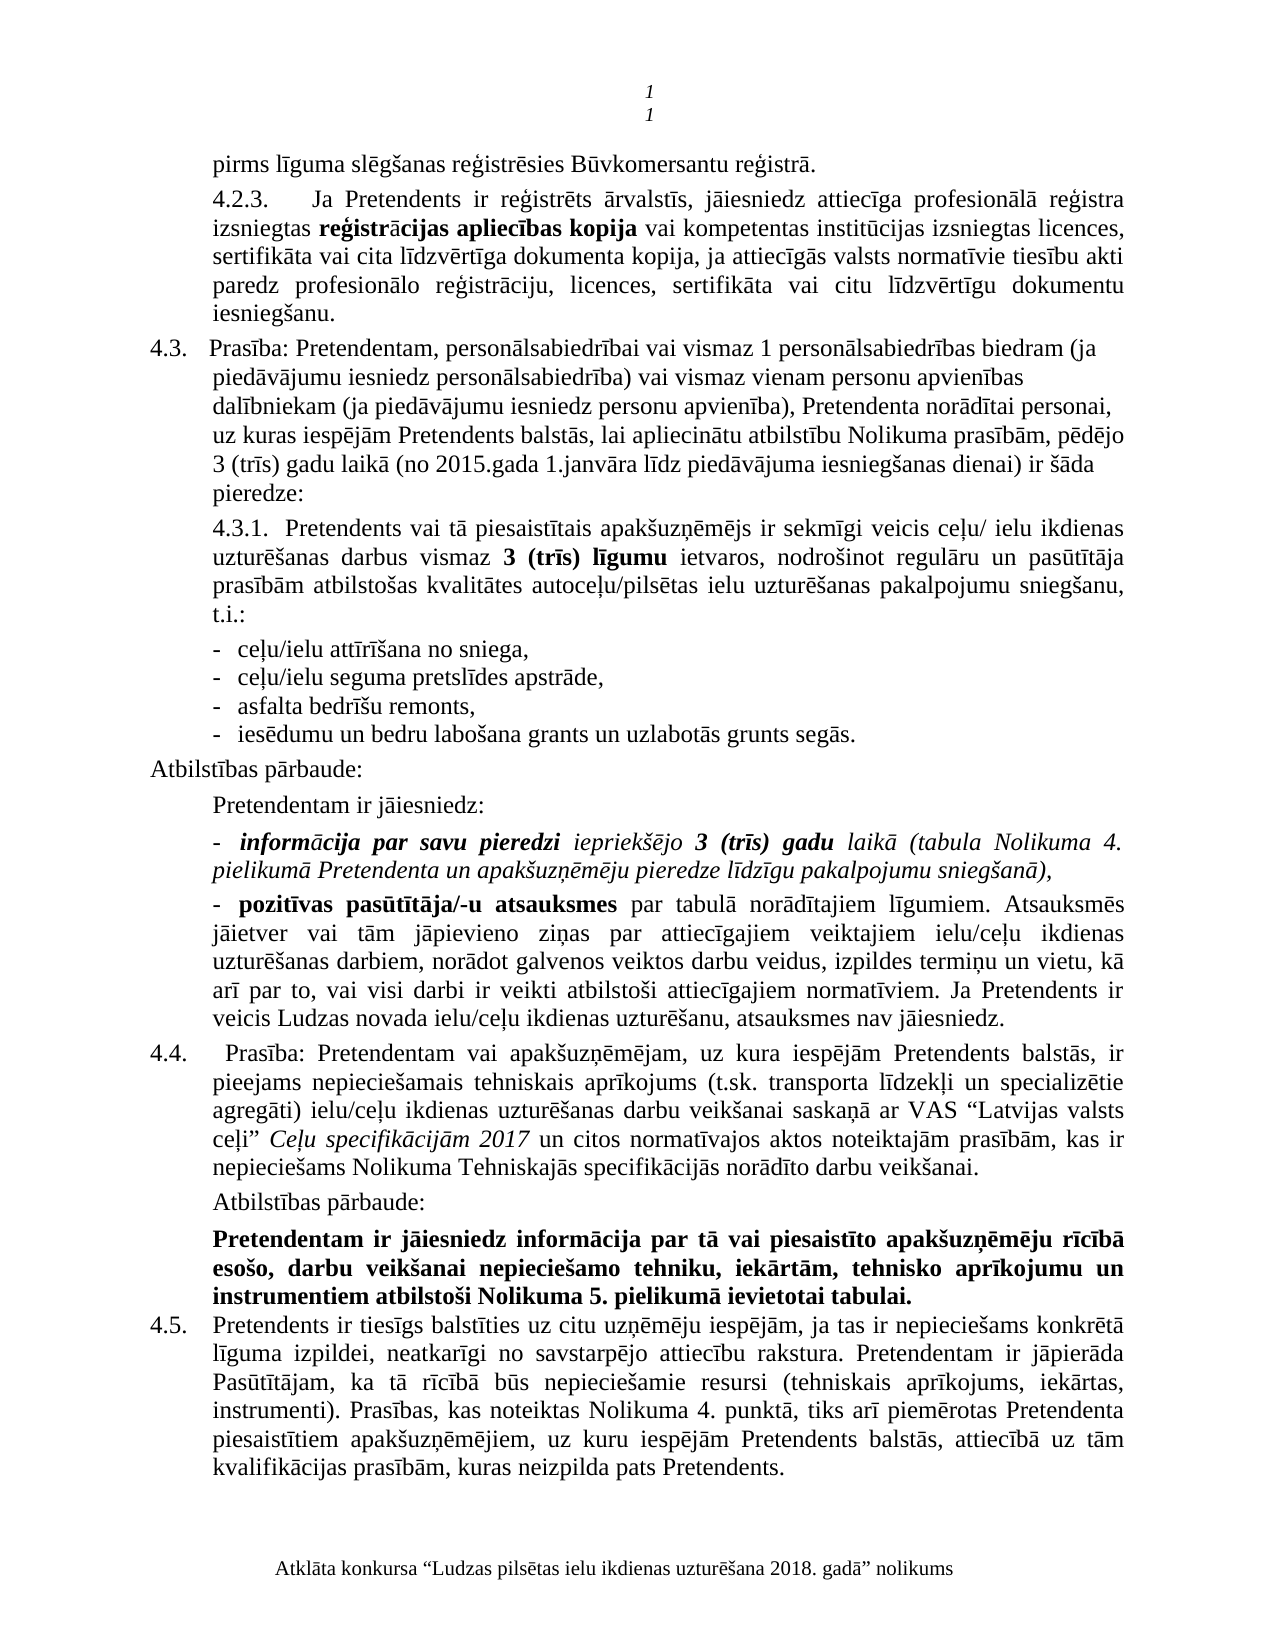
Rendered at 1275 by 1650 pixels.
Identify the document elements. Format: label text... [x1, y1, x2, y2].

list pozitīvas pasūtītāja/-u atsauksmes par tabulā norādītajiem līgumiem. Atsauksmēs jāietver vai tām jāpievieno ziņas par attiecīgajiem veiktajiem ielu/ceļu ikdienas uzturēšanas darbiem, norādot galvenos veiktos darbu veidus, izpildes termiņu un vietu, kā arī par to, vai visi darbi ir veikti atbilstoši attiecīgajiem normatīviem. Ja Pretendents ir veicis Ludzas novada ielu/ceļu ikdienas uzturēšanu, atsauksmes nav jāiesniedz. [212, 890, 1125, 1033]
list Prasība: Pretendentam, personālsabiedrībai vai vismaz 1 personālsabiedrības biedram (ja piedāvājumu iesniedz personālsabiedrība) vai vismaz vienam personu apvienības dalībniekam (ja piedāvājumu iesniedz personu apvienība), Pretendenta norādītai personai, uz kuras iespējām Pretendents balstās, lai apliecinātu atbilstību Nolikuma prasībām, pēdējo 3 (trīs) gadu laikā (no 2015.gada 1.janvāra līdz piedāvājuma iesniegšanas dienai) ir šāda pieredze: [150, 333, 1125, 507]
list ceļu/ielu seguma pretslīdes apstrāde, [212, 663, 1125, 691]
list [212, 150, 1125, 178]
list ceļu/ielu attīrīšana no sniega, [212, 634, 1125, 663]
list Pretendents vai tā piesaistītais apakšuzņēmējs ir sekmīgi veicis ceļu/ ielu ikdienas uzturēšanas darbus vismaz 3 (trīs) līgumu ietvaros, nodrošinot regulāru un pasūtītāja prasībām atbilstošas kvalitātes autoceļu/pilsētas ielu uzturēšanas pakalpojumu sniegšanu, t.i.: [212, 514, 1125, 628]
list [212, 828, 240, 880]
list Prasība: Pretendentam vai apakšuzņēmējam, uz kura iespējām Pretendents balstās, ir pieejams nepieciešamais tehniskais aprīkojums (t.sk. transporta līdzekļi un specializētie agregāti) ielu/ceļu ikdienas uzturēšanas darbu veikšanai saskaņā ar VAS “Latvijas valsts ceļi” Ceļu specifikācijām 2017 un citos normatīvajos aktos noteiktajām prasībām, kas ir nepieciešams Nolikuma Tehniskajās specifikācijās norādīto darbu veikšanai. [150, 1039, 1125, 1182]
text Atbilstības pārbaude: [150, 757, 1125, 782]
list Ja Pretendents ir reģistrēts ārvalstīs, jāiesniedz attiecīga profesionālā reģistra izsniegtas reģistrācijas apliecības kopija vai kompetentas institūcijas izsniegtas licences, sertifikāta vai cita līdzvērtīga dokumenta kopija, ja attiecīgās valsts normatīvie tiesību akti paredz profesionālo reģistrāciju, licences, sertifikāta vai citu līdzvērtīgu dokumentu iesniegšanu. [212, 185, 1125, 327]
list iesēdumu un bedru labošana grants un uzlabotās grunts segās. [212, 720, 1125, 748]
text Atbilstības pārbaude: [212, 1191, 1125, 1216]
list Pretendents ir tiesīgs balstīties uz citu uzņēmēju iespējām, ja tas ir nepieciešams konkrētā līguma izpildei, neatkarīgi no savstarpējo attiecību rakstura. Pretendentam ir jāpierāda Pasūtītājam, ka tā rīcībā būs nepieciešamie resursi (tehniskais aprīkojums, iekārtas, instrumenti). Prasības, kas noteiktas Nolikuma 4. punktā, tiks arī piemērotas Pretendenta piesaistītiem apakšuzņēmējiem, uz kuru iespējām Pretendents balstās, attiecībā uz tām kvalifikācijas prasībām, kuras neizpilda pats Pretendents. [150, 1310, 1125, 1481]
list informācija par savu pieredzi iepriekšējo 3 (trīs) gadu laikā (tabula Nolikuma 4. pielikumā Pretendenta un apakšuzņēmēju pieredze līdzīgu pakalpojumu sniegšanā), [317, 828, 1125, 884]
text Pretendentam ir jāiesniedz: [212, 794, 1125, 819]
list asfalta bedrīšu remonts, [212, 691, 1125, 720]
text Pretendentam ir jāiesniedz informācija par tā vai piesaistīto apakšuzņēmēju rīcībā esošo, darbu veikšanai nepieciešamo tehniku, iekārtām, tehnisko aprīkojumu un instrumentiem atbilstoši Nolikuma 5. pielikumā ievietotai tabulai. [212, 1224, 1125, 1310]
